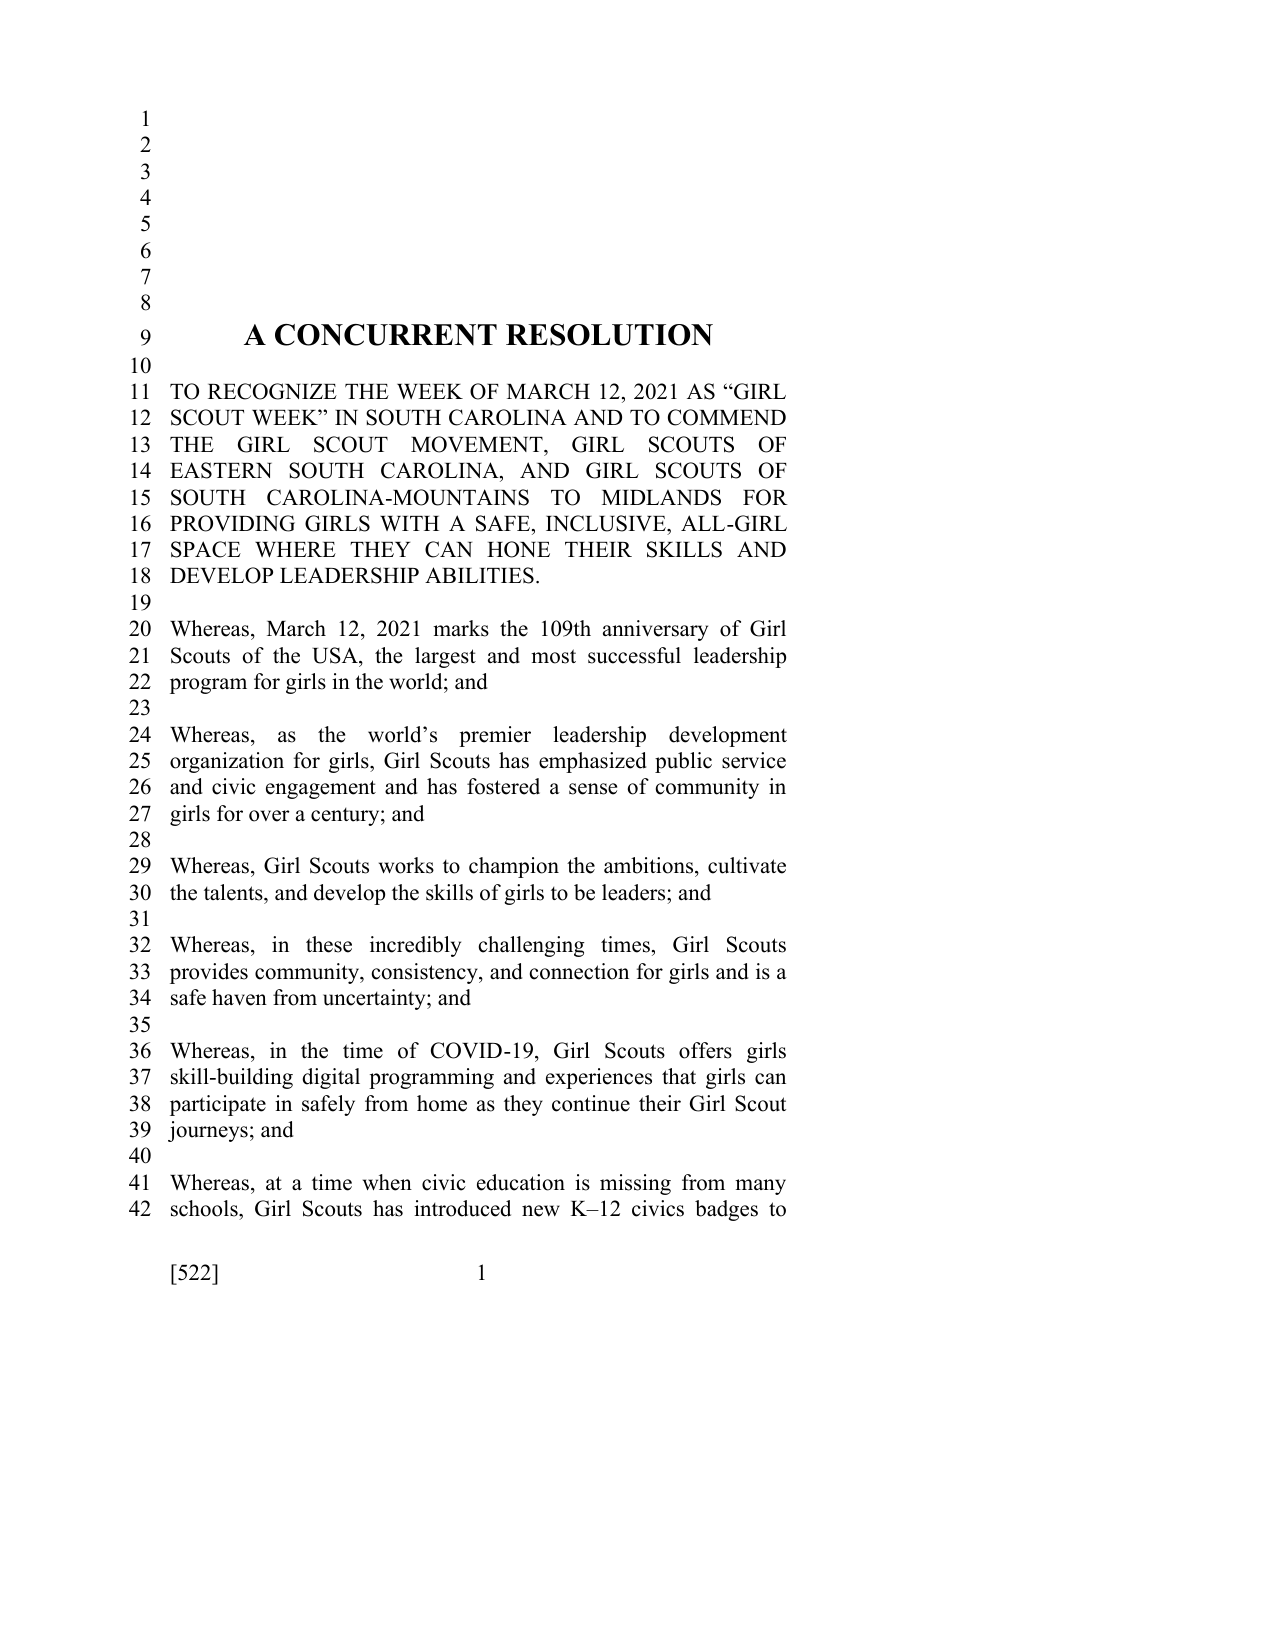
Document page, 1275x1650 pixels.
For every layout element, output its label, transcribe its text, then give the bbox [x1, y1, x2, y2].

text A CONCURRENT RESOLUTION [169, 316, 787, 352]
text Whereas, Girl Scouts works to champion the ambitions, cultivate the talents, and develop the skills of girls to be leaders; and [169, 852, 787, 905]
text Whereas, March 12, 2021 marks the 109th anniversary of Girl Scouts of the USA, the largest and most successful leadership program for girls in the world; and [169, 615, 787, 694]
text Whereas, in these incredibly challenging times, Girl Scouts provides community, consistency, and connection for girls and is a safe haven from uncertainty; and [169, 932, 787, 1011]
text Whereas, as the world’s premier leadership development organization for girls, Girl Scouts has emphasized public service and civic engagement and has fostered a sense of community in girls for over a century; and [169, 721, 787, 826]
text Whereas, in the time of COVID-19, Girl Scouts offers girls skill-building digital programming and experiences that girls can participate in safely from home as they continue their Girl Scout journeys; and [169, 1037, 787, 1142]
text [169, 1169, 787, 1221]
text TO RECOGNIZE THE WEEK OF MARCH 12, 2021 AS “GIRL SCOUT WEEK” IN SOUTH CAROLINA AND TO COMMEND THE GIRL SCOUT MOVEMENT, GIRL SCOUTS OF EASTERN SOUTH CAROLINA, AND GIRL SCOUTS OF SOUTH CAROLINA-MOUNTAINS TO MIDLANDS FOR PROVIDING GIRLS WITH A SAFE, INCLUSIVE, ALL-GIRL SPACE WHERE THEY CAN HONE THEIR SKILLS AND DEVELOP LEADERSHIP ABILITIES. [169, 378, 787, 589]
